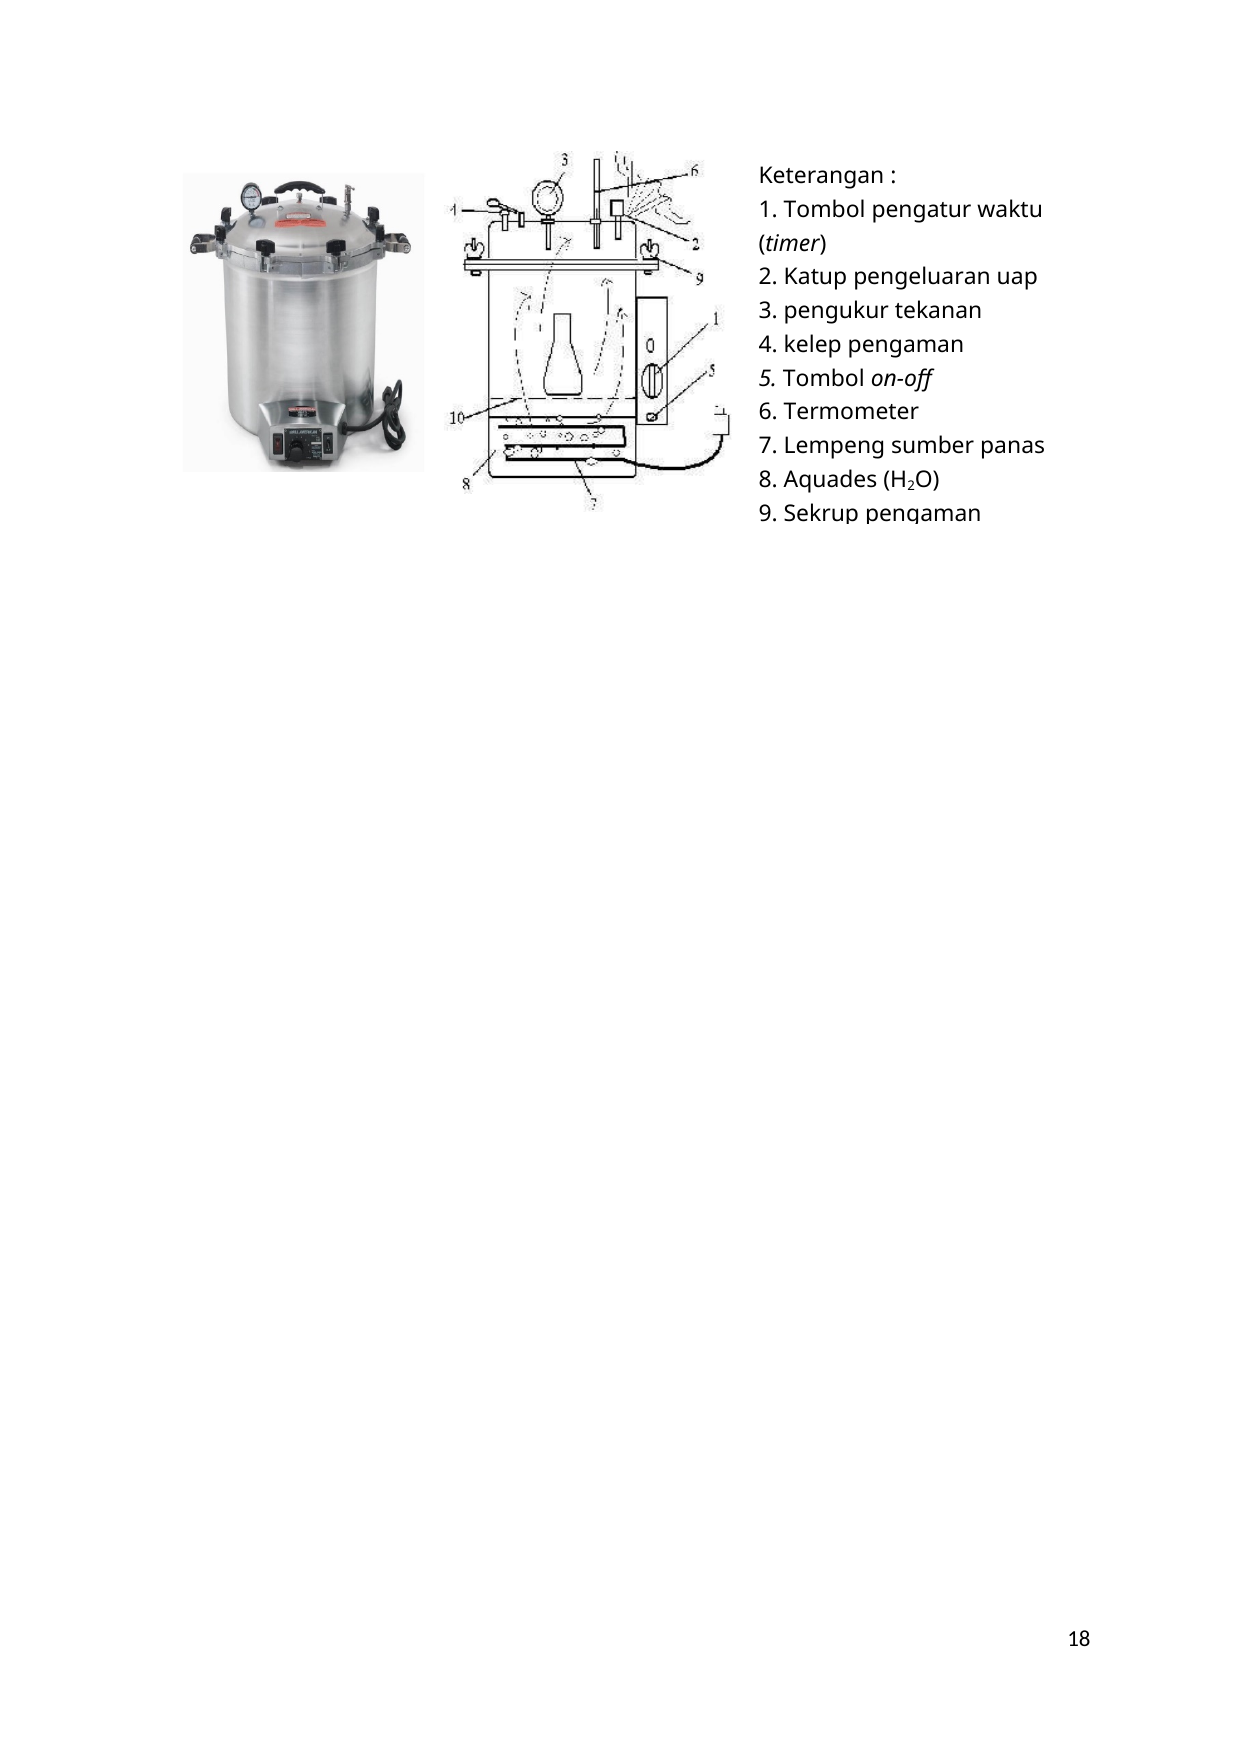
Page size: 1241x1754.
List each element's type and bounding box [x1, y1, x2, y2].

picture [182, 150, 427, 472]
picture [443, 151, 732, 512]
